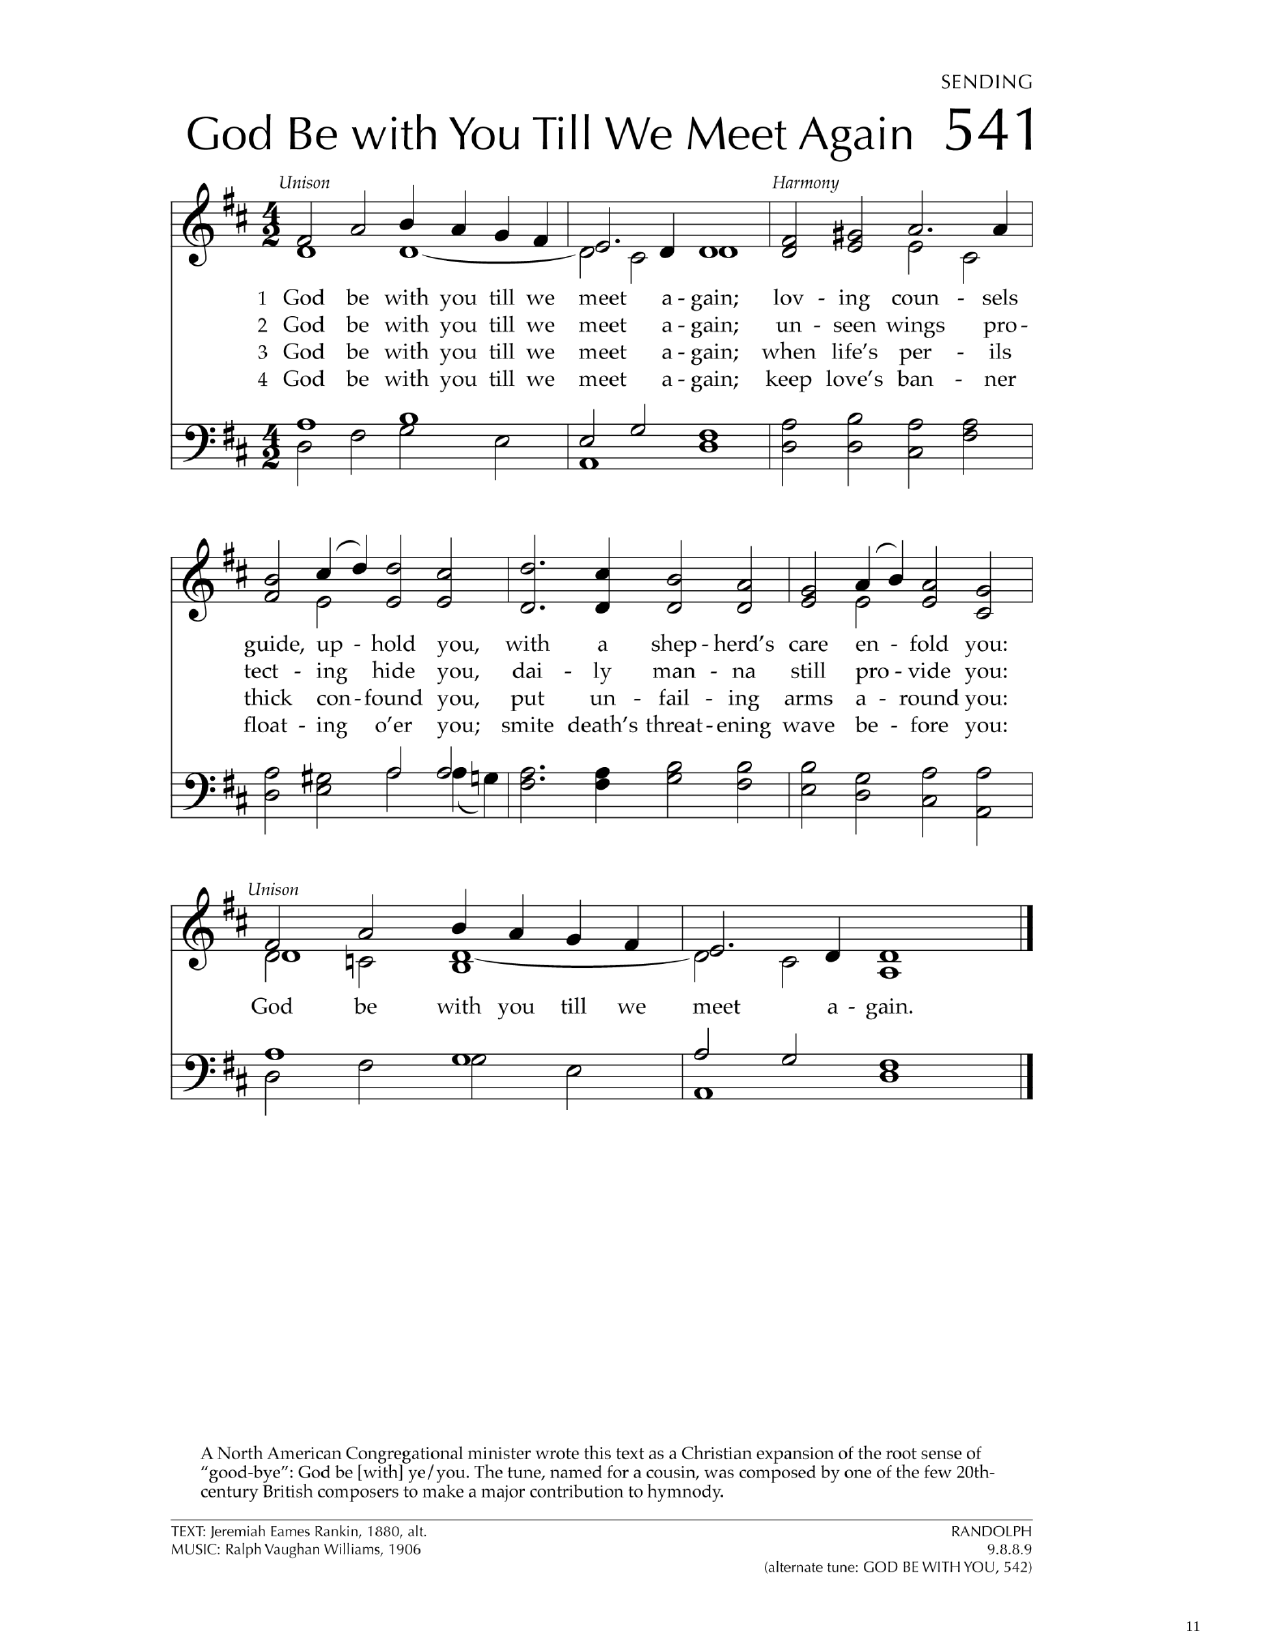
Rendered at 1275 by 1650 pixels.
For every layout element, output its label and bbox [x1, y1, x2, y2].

picture [60, 30, 1121, 1619]
